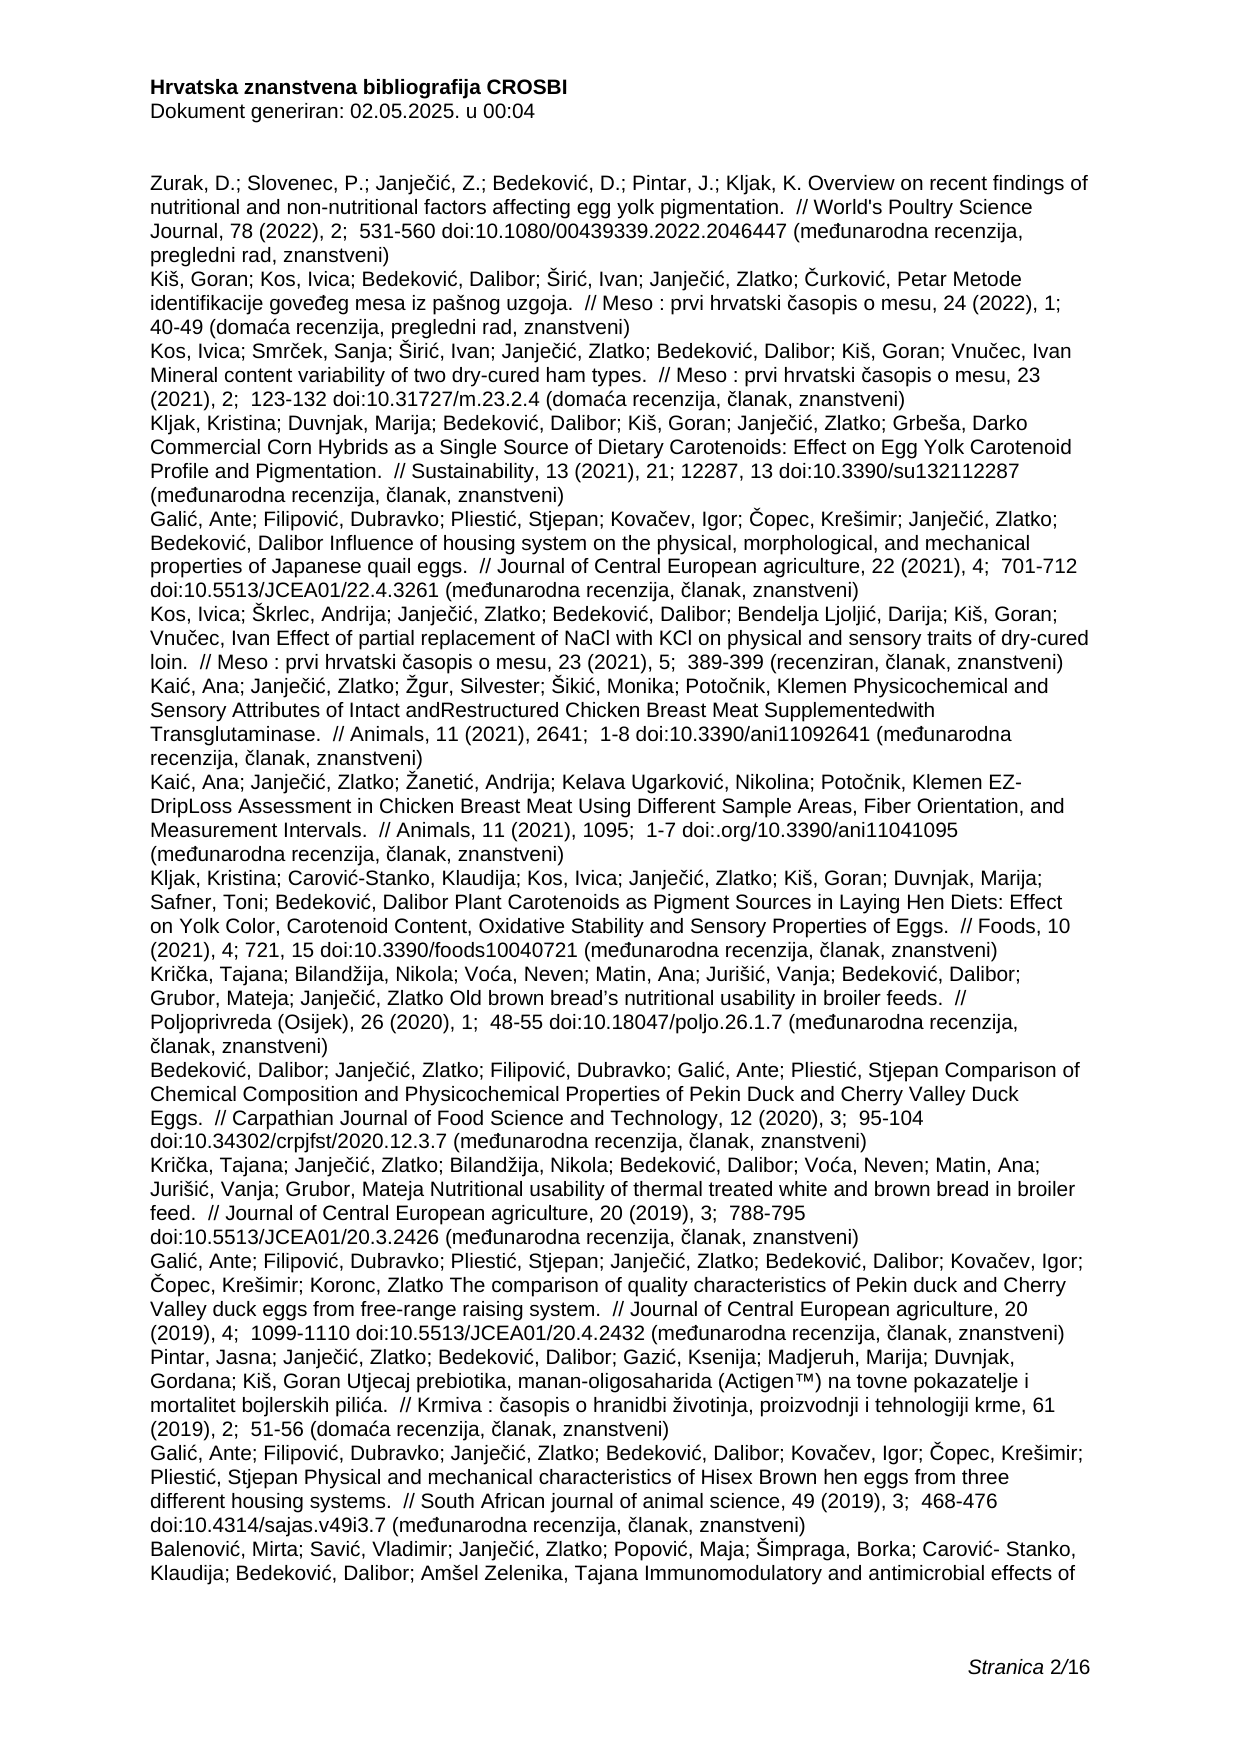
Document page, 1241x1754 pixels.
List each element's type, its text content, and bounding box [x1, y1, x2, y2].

text Galić, Ante; Filipović, Dubravko; Pliestić, Stjepan; Janječić, Zlatko; Bedeković, Dalibor; Kovačev, Igor; Čopec, Krešimir; Koronc, Zlatko [150, 1249, 1090, 1345]
text Kaić, Ana; Janječić, Zlatko; Žgur, Silvester; Šikić, Monika; Potočnik, Klemen [150, 674, 1090, 770]
text Kos, Ivica; Smrček, Sanja; Širić, Ivan; Janječić, Zlatko; Bedeković, Dalibor; Kiš, Goran; Vnučec, Ivan [150, 339, 1090, 411]
text Galić, Ante; Filipović, Dubravko; Janječić, Zlatko; Bedeković, Dalibor; Kovačev, Igor; Čopec, Krešimir; Pliestić, Stjepan [150, 1441, 1090, 1537]
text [150, 1537, 1090, 1584]
text Kos, Ivica; Škrlec, Andrija; Janječić, Zlatko; Bedeković, Dalibor; Bendelja Ljoljić, Darija; Kiš, Goran; Vnučec, Ivan [150, 602, 1090, 674]
text Zurak, D.; Slovenec, P.; Janječić, Z.; Bedeković, D.; Pintar, J.; Kljak, K. [150, 171, 1090, 267]
text Bedeković, Dalibor; Janječić, Zlatko; Filipović, Dubravko; Galić, Ante; Pliestić, Stjepan [150, 1057, 1090, 1153]
text Kaić, Ana; Janječić, Zlatko; Žanetić, Andrija; Kelava Ugarković, Nikolina; Potočnik, Klemen [150, 770, 1090, 866]
text Krička, Tajana; Bilandžija, Nikola; Voća, Neven; Matin, Ana; Jurišić, Vanja; Bedeković, Dalibor; Grubor, Mateja; Janječić, Zlatko [150, 962, 1090, 1057]
text Kiš, Goran; Kos, Ivica; Bedeković, Dalibor; Širić, Ivan; Janječić, Zlatko; Čurković, Petar [150, 267, 1090, 339]
text Kljak, Kristina; Duvnjak, Marija; Bedeković, Dalibor; Kiš, Goran; Janječić, Zlatko; Grbeša, Darko [150, 411, 1090, 506]
text Galić, Ante; Filipović, Dubravko; Pliestić, Stjepan; Kovačev, Igor; Čopec, Krešimir; Janječić, Zlatko; Bedeković, Dalibor [150, 506, 1090, 602]
text Pintar, Jasna; Janječić, Zlatko; Bedeković, Dalibor; Gazić, Ksenija; Madjeruh, Marija; Duvnjak, Gordana; Kiš, Goran [150, 1345, 1090, 1441]
text Kljak, Kristina; Carović-Stanko, Klaudija; Kos, Ivica; Janječić, Zlatko; Kiš, Goran; Duvnjak, Marija; Safner, Toni; Bedeković, Dalibor [150, 866, 1090, 962]
text Krička, Tajana; Janječić, Zlatko; Bilandžija, Nikola; Bedeković, Dalibor; Voća, Neven; Matin, Ana; Jurišić, Vanja; Grubor, Mateja [150, 1153, 1090, 1249]
